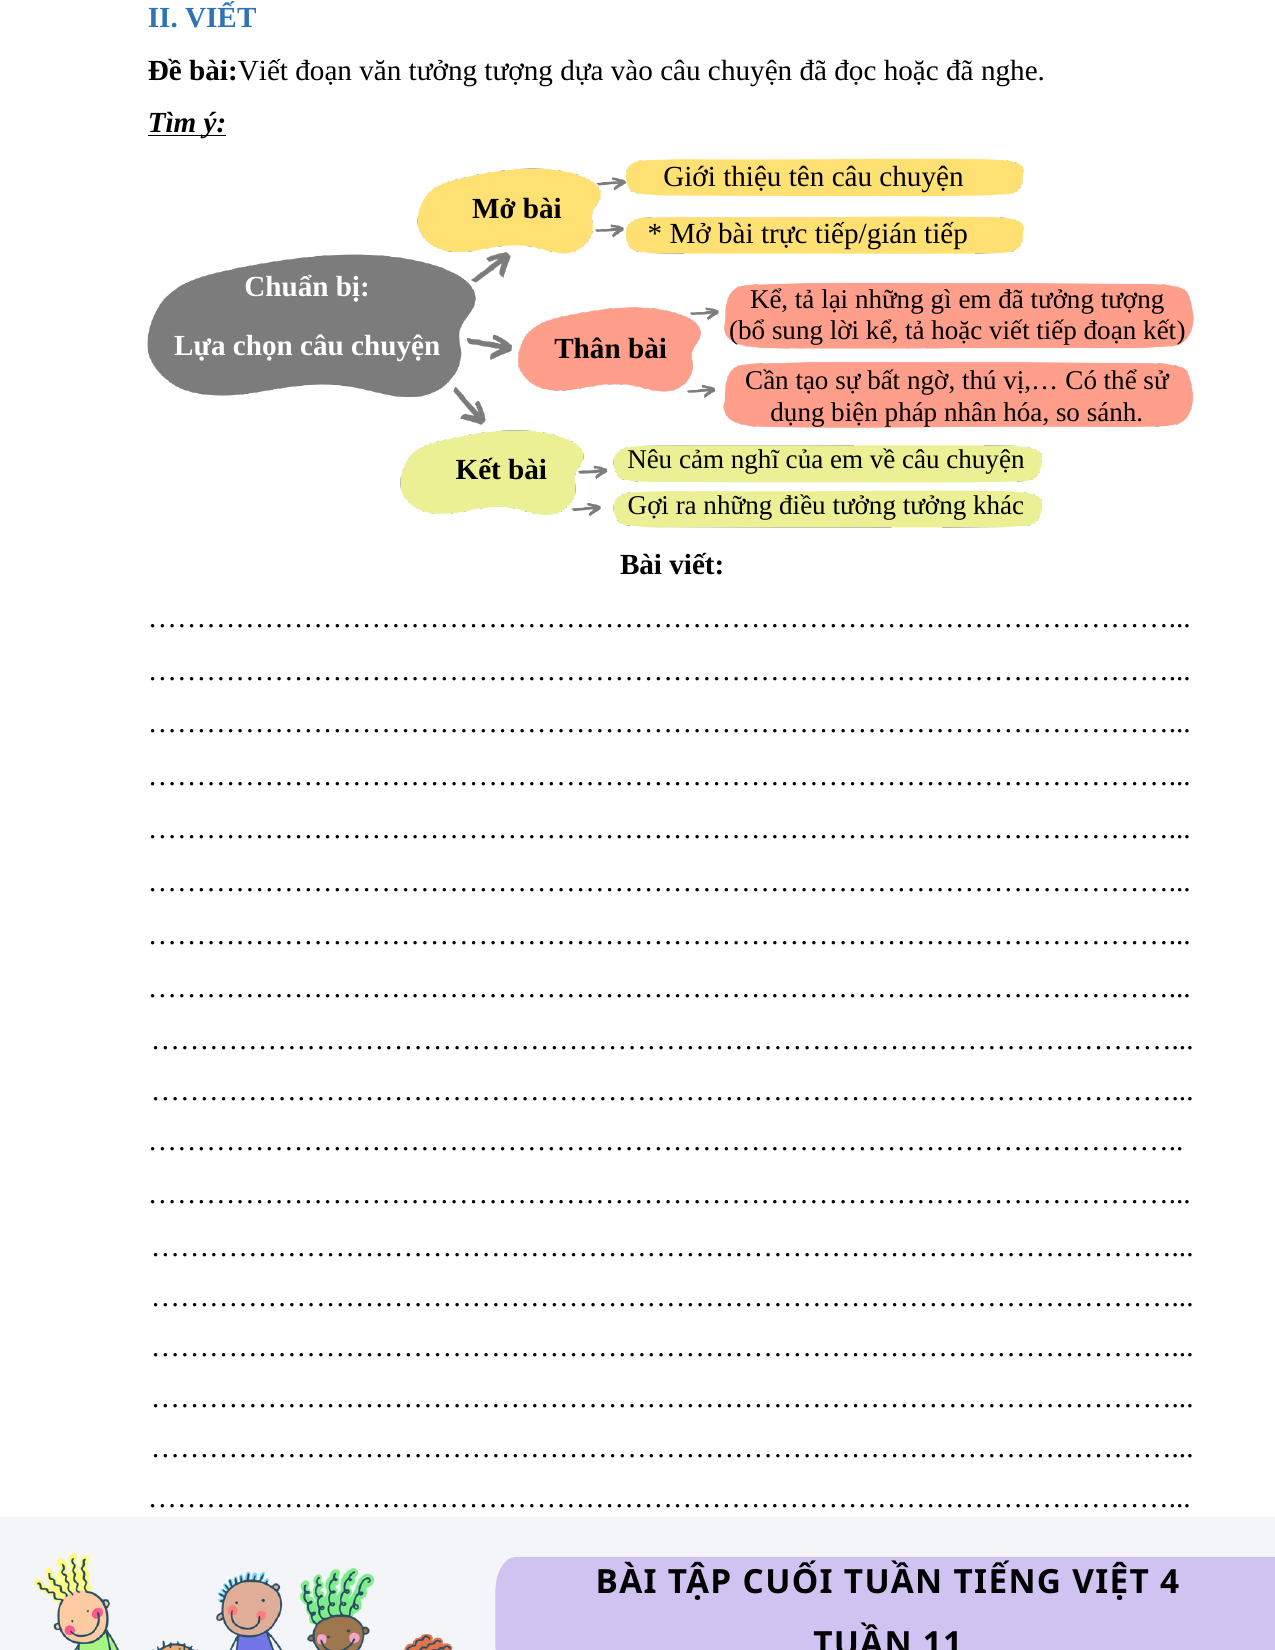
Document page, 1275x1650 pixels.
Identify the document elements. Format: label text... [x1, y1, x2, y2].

text ……………………………………………………………………………………………... [148, 758, 1196, 792]
text ……………………………………………………………………………………………... [148, 970, 1196, 1003]
text ……………………………………………………………………………………………... [148, 811, 1196, 845]
text ……………………………………………………………………………………………... [148, 1176, 1196, 1209]
text ……………………………………………………………………………………………... [148, 653, 1196, 686]
text ……………………………………………………………………………………………... [148, 1480, 1196, 1514]
text Tìm ý: [148, 106, 1196, 139]
text Bài viết: [148, 547, 1196, 581]
picture [147, 158, 1200, 528]
text ……………………………………………………………………………………………... [148, 600, 1196, 633]
text II. VIẾT [148, 0, 1196, 33]
text …………………………………………………………………………………………….. [148, 1123, 1196, 1157]
text ……………………………………………………………………………………………...……………………………………………………………………………………………... [148, 1022, 1196, 1106]
text ……………………………………………………………………………………………...……………………………………………………………………………………………...……………………………………………………………………………………………... [148, 1329, 1196, 1463]
text Đề bài:Viết đoạn văn tưởng tượng dựa vào câu chuyện đã đọc hoặc đã nghe. [148, 53, 1196, 86]
text ……………………………………………………………………………………………... [148, 917, 1196, 950]
text ……………………………………………………………………………………………... [148, 706, 1196, 739]
picture [28, 1553, 473, 1650]
text ……………………………………………………………………………………………...……………………………………………………………………………………………... [148, 1229, 1196, 1313]
text ……………………………………………………………………………………………... [148, 864, 1196, 898]
